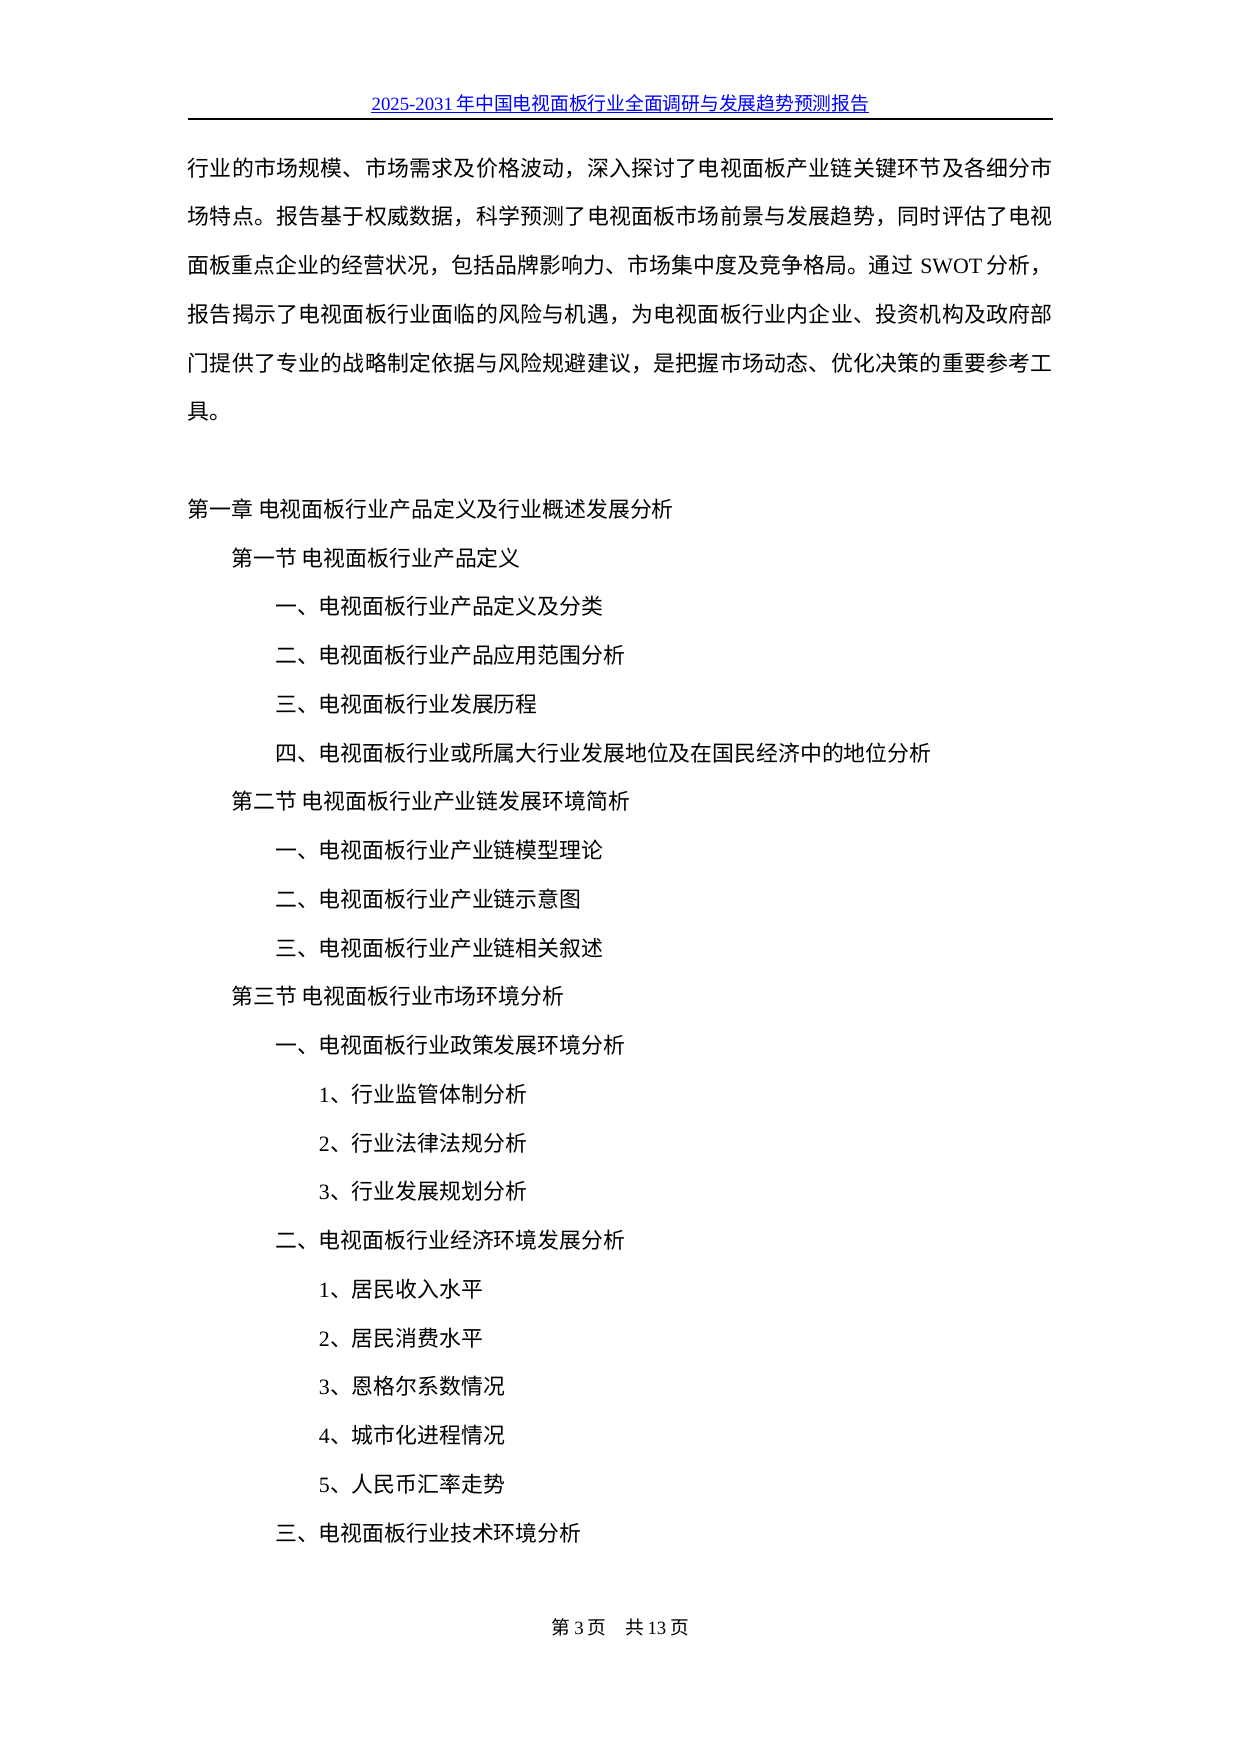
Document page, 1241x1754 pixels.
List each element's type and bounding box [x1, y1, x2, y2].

text [187, 150, 1053, 1548]
